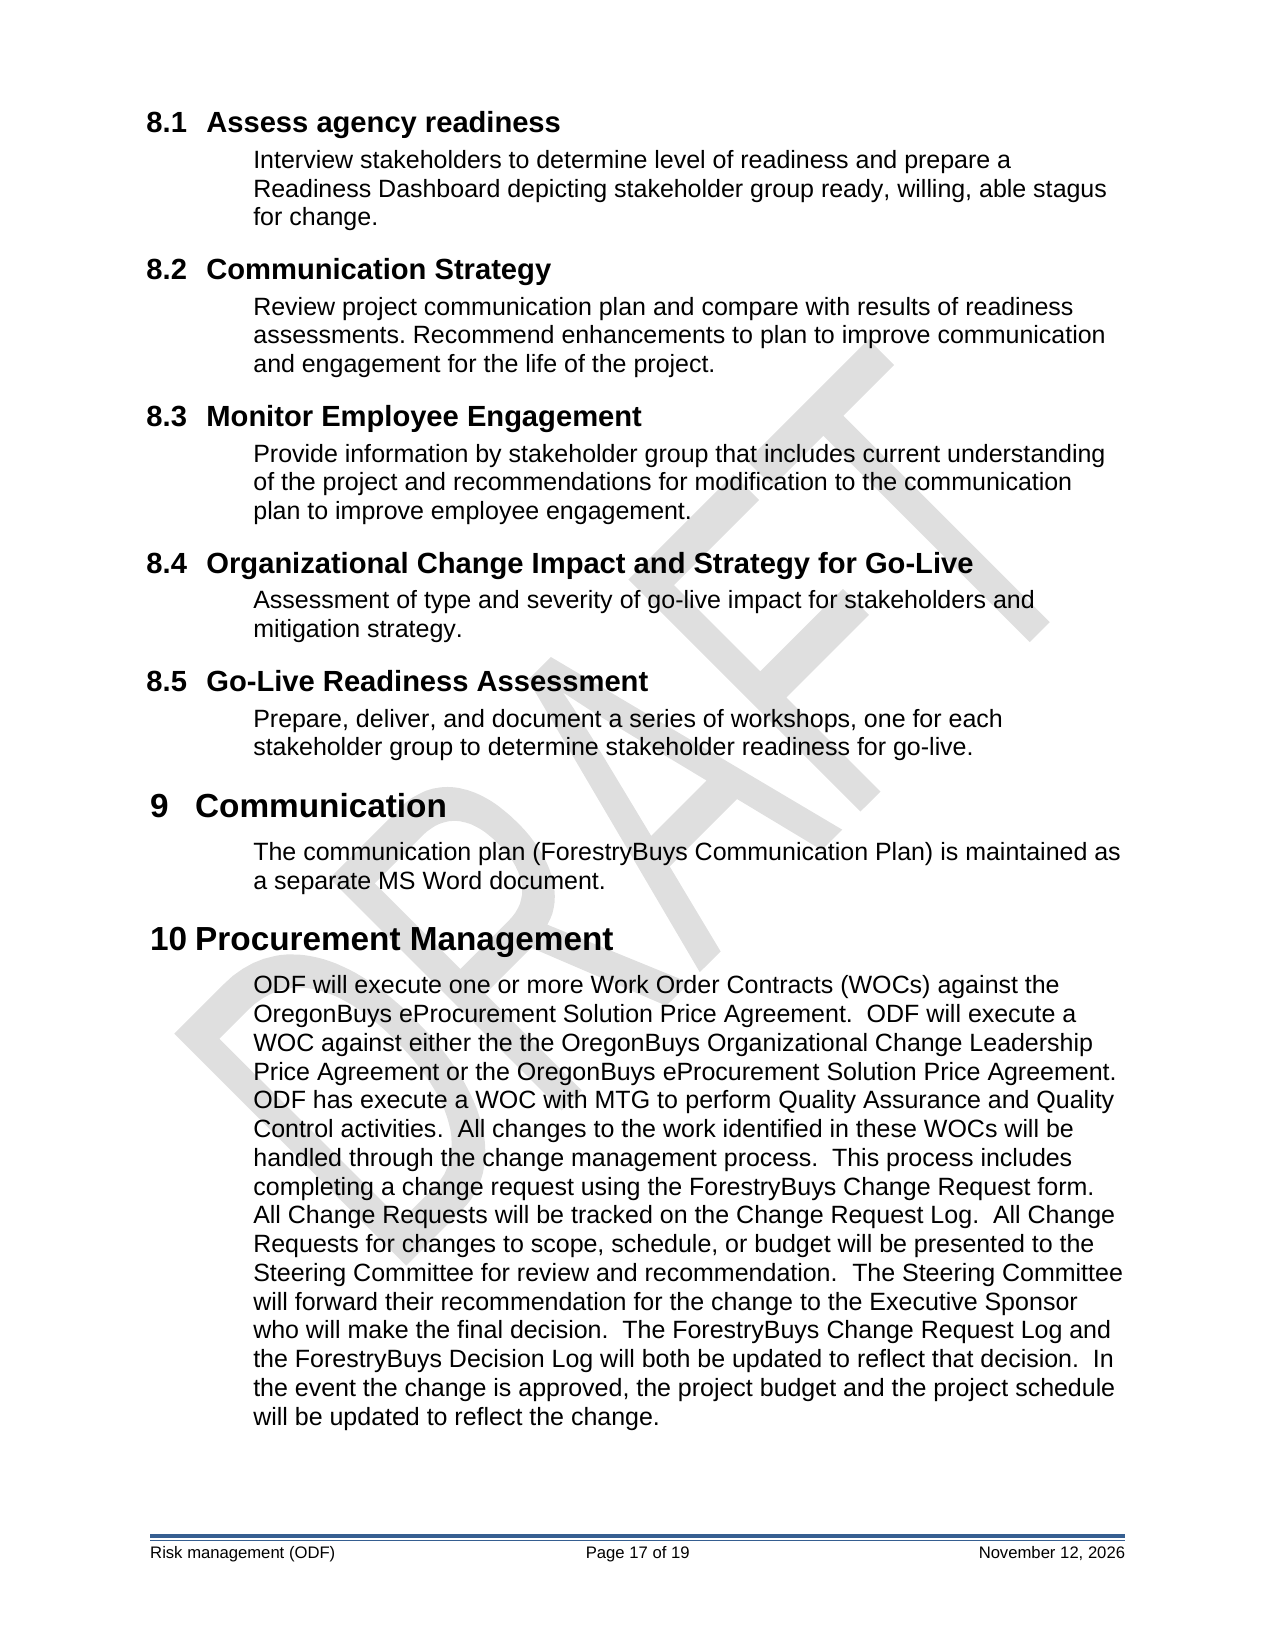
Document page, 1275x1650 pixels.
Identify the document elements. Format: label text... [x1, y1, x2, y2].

subtitle Communication [150, 786, 1125, 824]
subtitle Assess agency readiness [146, 105, 1125, 138]
subtitle Go-Live Readiness Assessment [146, 664, 1125, 697]
text ODF will execute one or more Work Order Contracts (WOCs) against the OregonBuys eProcurement Solution Price Agreement. ODF will execute a WOC against either the the OregonBuys Organizational Change Leadership Price Agreement or the OregonBuys eProcurement Solution Price Agreement. ODF has execute a WOC with MTG to perform Quality Assurance and Quality Control activities. All changes to the work identified in these WOCs will be handled through the change management process. This process includes completing a change request using the ForestryBuys Change Request form. All Change Requests will be tracked on the Change Request Log. All Change Requests for changes to scope, schedule, or budget will be presented to the Steering Committee for review and recommendation. The Steering Committee will forward their recommendation for the change to the Executive Sponsor who will make the final decision. The ForestryBuys Change Request Log and the ForestryBuys Decision Log will both be updated to reflect that decision. In the event the change is approved, the project budget and the project schedule will be updated to reflect the change. [253, 970, 1125, 1430]
text Assessment of type and severity of go-live impact for stakeholders and mitigation strategy. [253, 585, 1125, 643]
subtitle Monitor Employee Engagement [146, 399, 1125, 432]
text Interview stakeholders to determine level of readiness and prepare a Readiness Dashboard depicting stakeholder group ready, willing, able stagus for change. [253, 145, 1125, 231]
subtitle Procurement Management [150, 919, 1125, 958]
text The communication plan (ForestryBuys Communication Plan) is maintained as a separate MS Word document. [253, 837, 1125, 894]
text Review project communication plan and compare with results of readiness assessments. Recommend enhancements to plan to improve communication and engagement for the life of the project. [253, 292, 1125, 378]
subtitle Organizational Change Impact and Strategy for Go-Live [146, 546, 1125, 579]
text Provide information by stakeholder group that includes current understanding of the project and recommendations for modification to the communication plan to improve employee engagement. [253, 438, 1125, 525]
subtitle Communication Strategy [146, 252, 1125, 285]
text Prepare, deliver, and document a series of workshops, one for each stakeholder group to determine stakeholder readiness for go-live. [253, 703, 1125, 761]
